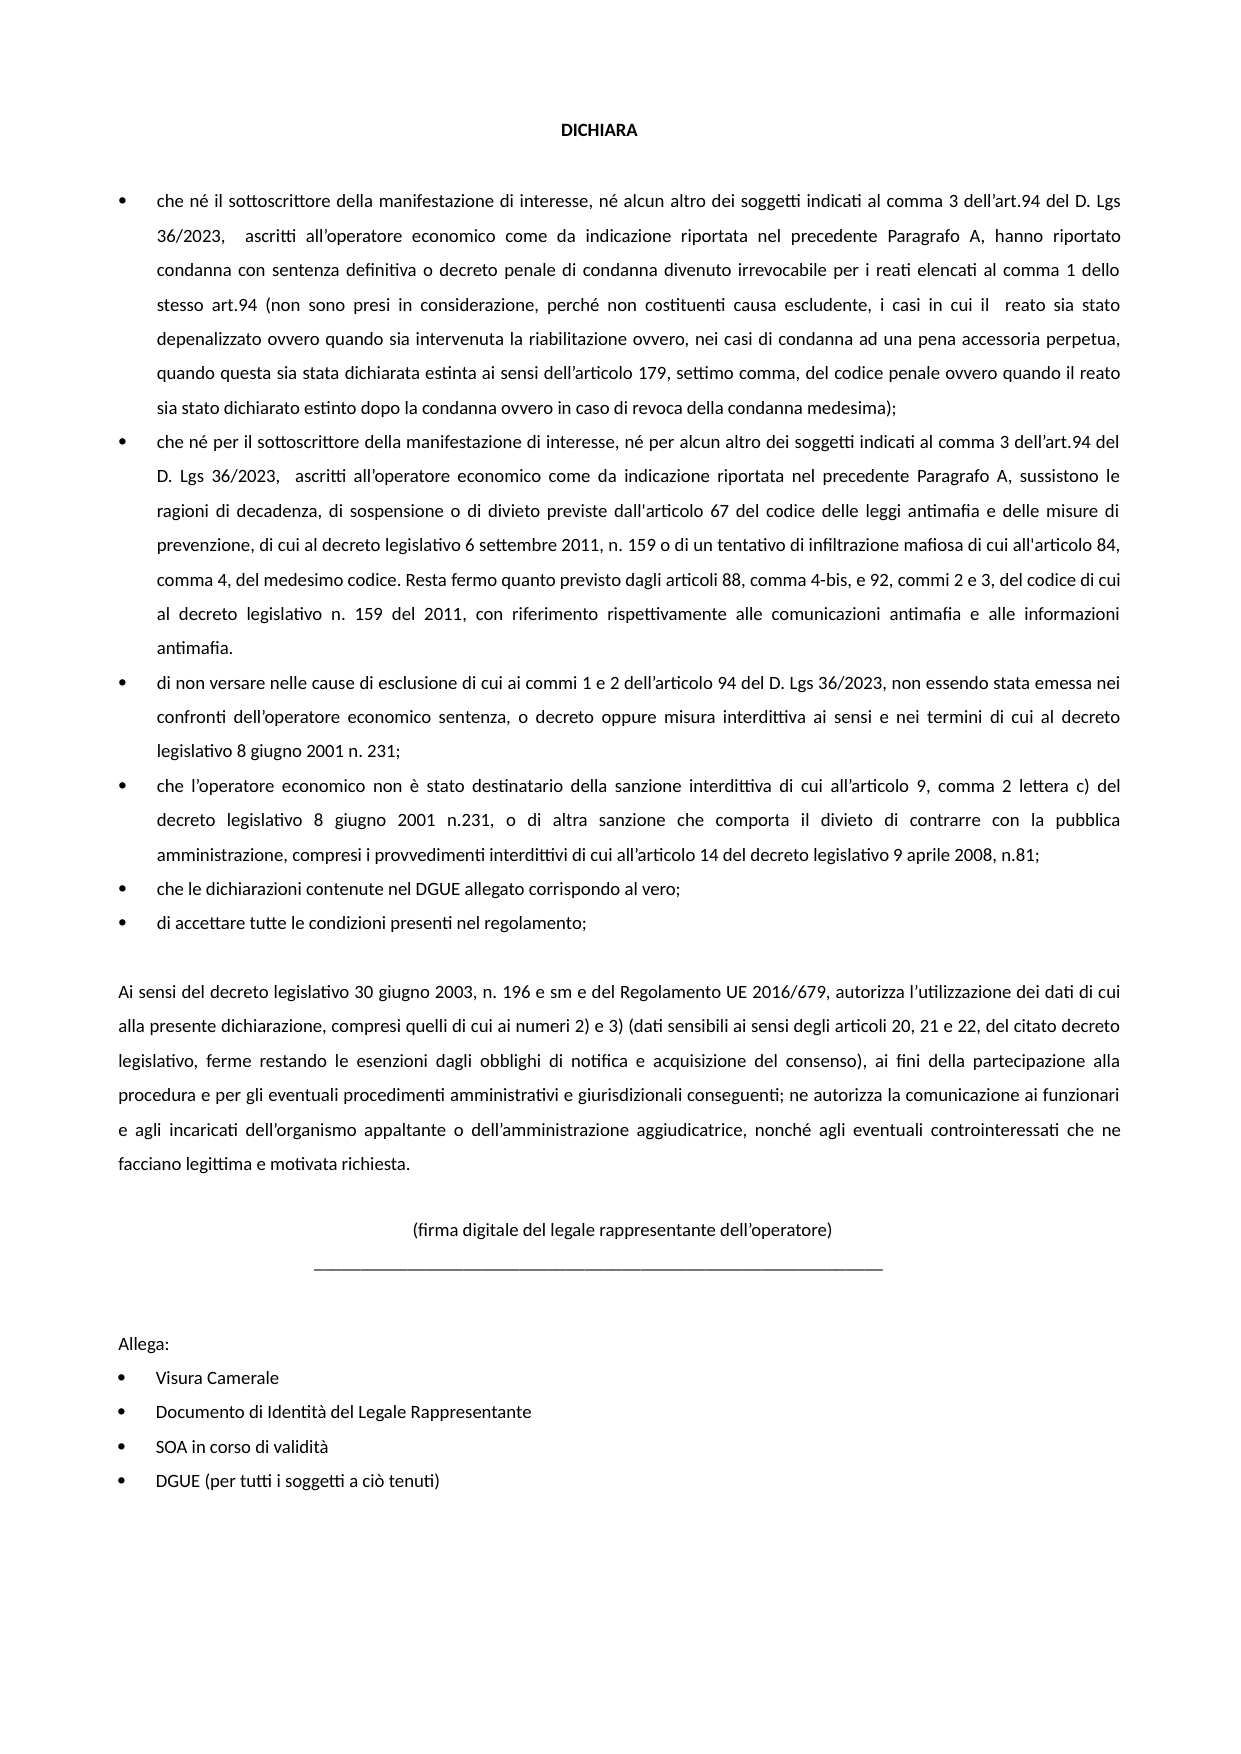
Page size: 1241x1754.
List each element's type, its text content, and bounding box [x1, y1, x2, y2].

list che le dichiarazioni contenute nel DGUE allegato corrispondo al vero; [119, 877, 1122, 900]
list Documento di Identità del Legale Rappresentante [118, 1401, 1122, 1423]
text (firma digitale del legale rappresentante dell’operatore) [165, 1218, 1079, 1241]
list Visura Camerale [118, 1366, 1122, 1389]
list SOA in corso di validità [118, 1435, 1122, 1458]
text Allega: [118, 1332, 1122, 1355]
text _____________________________________________________________ [118, 1250, 1079, 1273]
list che l’operatore economico non è stato destinatario della sanzione interdittiva di cui all’articolo 9, comma 2 lettera c) del decreto legislativo 8 giugno 2001 n.231, o di altra sanzione che comporta il divieto di contrarre con la pubblica amministrazione, compresi i provvedimenti interdittivi di cui all’articolo 14 del decreto legislativo 9 aprile 2008, n.81; [119, 774, 1122, 866]
list DGUE (per tutti i soggetti a ciò tenuti) [118, 1469, 1122, 1492]
subtitle DICHIARA [118, 118, 1080, 141]
list che né per il sottoscrittore della manifestazione di interesse, né per alcun altro dei soggetti indicati al comma 3 dell’art.94 del D. Lgs 36/2023, ascritti all’operatore economico come da indicazione riportata nel precedente Paragrafo A, sussistono le ragioni di decadenza, di sospensione o di divieto previste dall'articolo 67 del codice delle leggi antimafia e delle misure di prevenzione, di cui al decreto legislativo 6 settembre 2011, n. 159 o di un tentativo di infiltrazione mafiosa di cui all'articolo 84, comma 4, del medesimo codice. Resta fermo quanto previsto dagli articoli 88, comma 4-bis, e 92, commi 2 e 3, del codice di cui al decreto legislativo n. 159 del 2011, con riferimento rispettivamente alle comunicazioni antimafia e alle informazioni antimafia. [119, 430, 1122, 659]
text Ai sensi del decreto legislativo 30 giugno 2003, n. 196 e sm e del Regolamento UE 2016/679, autorizza l’utilizzazione dei dati di cui alla presente dichiarazione, compresi quelli di cui ai numeri 2) e 3) (dati sensibili ai sensi degli articoli 20, 21 e 22, del citato decreto legislativo, ferme restando le esenzioni dagli obblighi di notifica e acquisizione del consenso), ai fini della partecipazione alla procedura e per gli eventuali procedimenti amministrativi e giurisdizionali conseguenti; ne autorizza la comunicazione ai funzionari e agli incaricati dell’organismo appaltante o dell’amministrazione aggiudicatrice, nonché agli eventuali controinteressati che ne facciano legittima e motivata richiesta. [118, 980, 1122, 1175]
list di non versare nelle cause di esclusione di cui ai commi 1 e 2 dell’articolo 94 del D. Lgs 36/2023, non essendo stata emessa nei confronti dell’operatore economico sentenza, o decreto oppure misura interdittiva ai sensi e nei termini di cui al decreto legislativo 8 giugno 2001 n. 231; [119, 671, 1122, 762]
list che né il sottoscrittore della manifestazione di interesse, né alcun altro dei soggetti indicati al comma 3 dell’art.94 del D. Lgs 36/2023, ascritti all’operatore economico come da indicazione riportata nel precedente Paragrafo A, hanno riportato condanna con sentenza definitiva o decreto penale di condanna divenuto irrevocabile per i reati elencati al comma 1 dello stesso art.94 (non sono presi in considerazione, perché non costituenti causa escludente, i casi in cui il reato sia stato depenalizzato ovvero quando sia intervenuta la riabilitazione ovvero, nei casi di condanna ad una pena accessoria perpetua, quando questa sia stata dichiarata estinta ai sensi dell’articolo 179, settimo comma, del codice penale ovvero quando il reato sia stato dichiarato estinto dopo la condanna ovvero in caso di revoca della condanna medesima); [119, 189, 1122, 419]
list di accettare tutte le condizioni presenti nel regolamento; [119, 911, 1122, 934]
